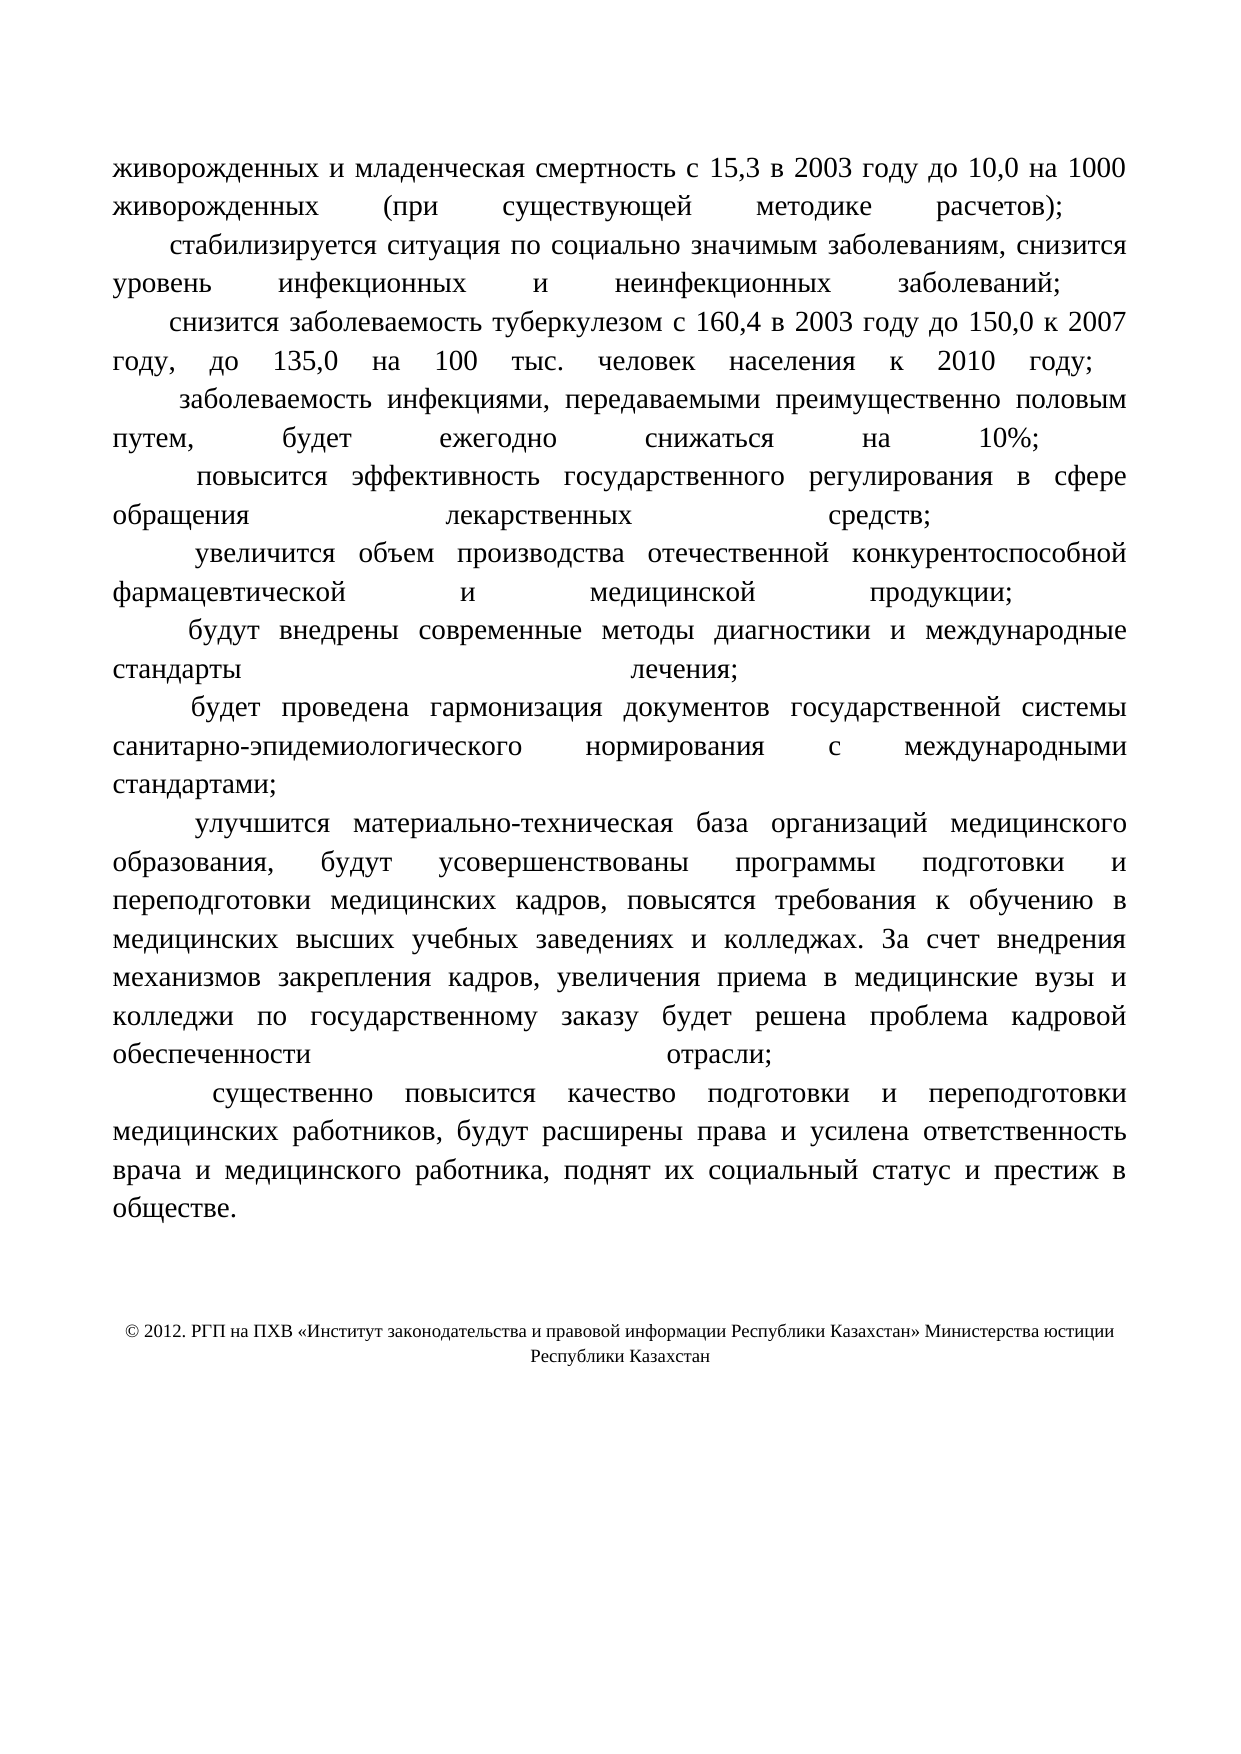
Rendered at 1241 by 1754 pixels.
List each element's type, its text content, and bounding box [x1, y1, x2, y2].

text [112, 150, 1128, 1224]
text © 2012. РГП на ПХВ «Институт законодательства и правовой информации Республики Казахстан» Министерства юстиции Республики Казахстан [112, 1320, 1128, 1366]
